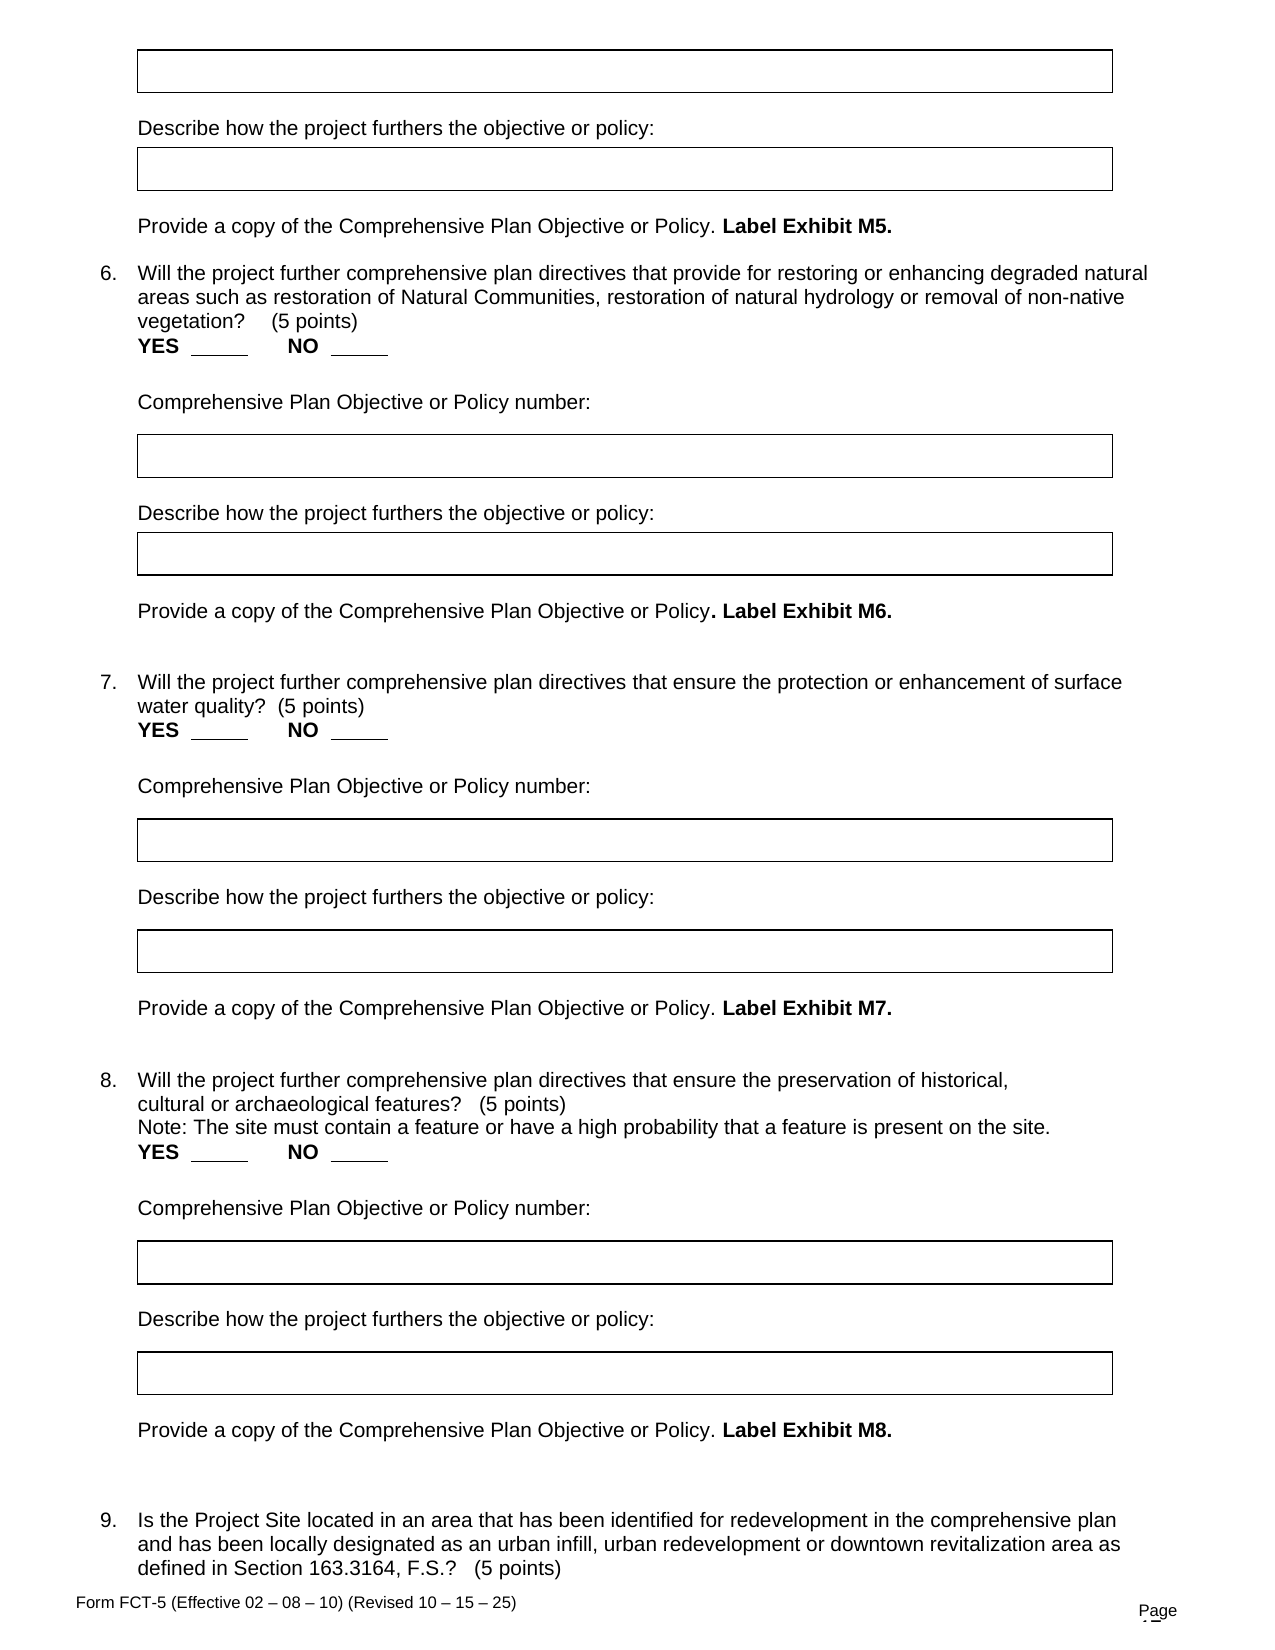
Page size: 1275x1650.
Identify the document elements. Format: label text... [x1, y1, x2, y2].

text Provide a copy of the Comprehensive Plan Objective or Policy. Label Exhibit M5. [137, 214, 1200, 238]
text Comprehensive Plan Objective or Policy number: [137, 1196, 1062, 1220]
text Describe how the project furthers the objective or policy: [137, 885, 1062, 909]
list Will the project further comprehensive plan directives that ensure the protection or enhancement of surface water quality? (5 points) [100, 669, 1167, 717]
text Comprehensive Plan Objective or Policy number: [137, 774, 1062, 798]
text Describe how the project furthers the objective or policy: [137, 1307, 1062, 1331]
subtitle YES NO [100, 1140, 1200, 1164]
list Will the project further comprehensive plan directives that provide for restoring or enhancing degraded natural areas such as restoration of Natural Communities, restoration of natural hydrology or removal of non-native vegetation? (5 points) [100, 262, 1182, 333]
text Provide a copy of the Comprehensive Plan Objective or Policy. Label Exhibit M7. [137, 996, 1200, 1020]
list Is the Project Site located in an area that has been identified for redevelopment in the comprehensive plan and has been locally designated as an urban infill, urban redevelopment or downtown revitalization area as defined in Section 163.3164, F.S.? (5 points) [100, 1508, 1157, 1579]
subtitle YES NO [100, 718, 1200, 742]
text Describe how the project furthers the objective or policy: [62, 116, 1200, 140]
subtitle YES NO [100, 334, 1200, 358]
list Will the project further comprehensive plan directives that ensure the preservation of historical, cultural or archaeological features? (5 points) [100, 1068, 1074, 1116]
text Provide a copy of the Comprehensive Plan Objective or Policy. Label Exhibit M8. [137, 1418, 1062, 1442]
text Describe how the project furthers the objective or policy: [62, 501, 1200, 525]
text Provide a copy of the Comprehensive Plan Objective or Policy. Label Exhibit M6. [137, 598, 1200, 622]
text Note: The site must contain a feature or have a high probability that a feature is present on the site. [100, 1116, 1200, 1139]
text Comprehensive Plan Objective or Policy number: [137, 390, 1062, 414]
